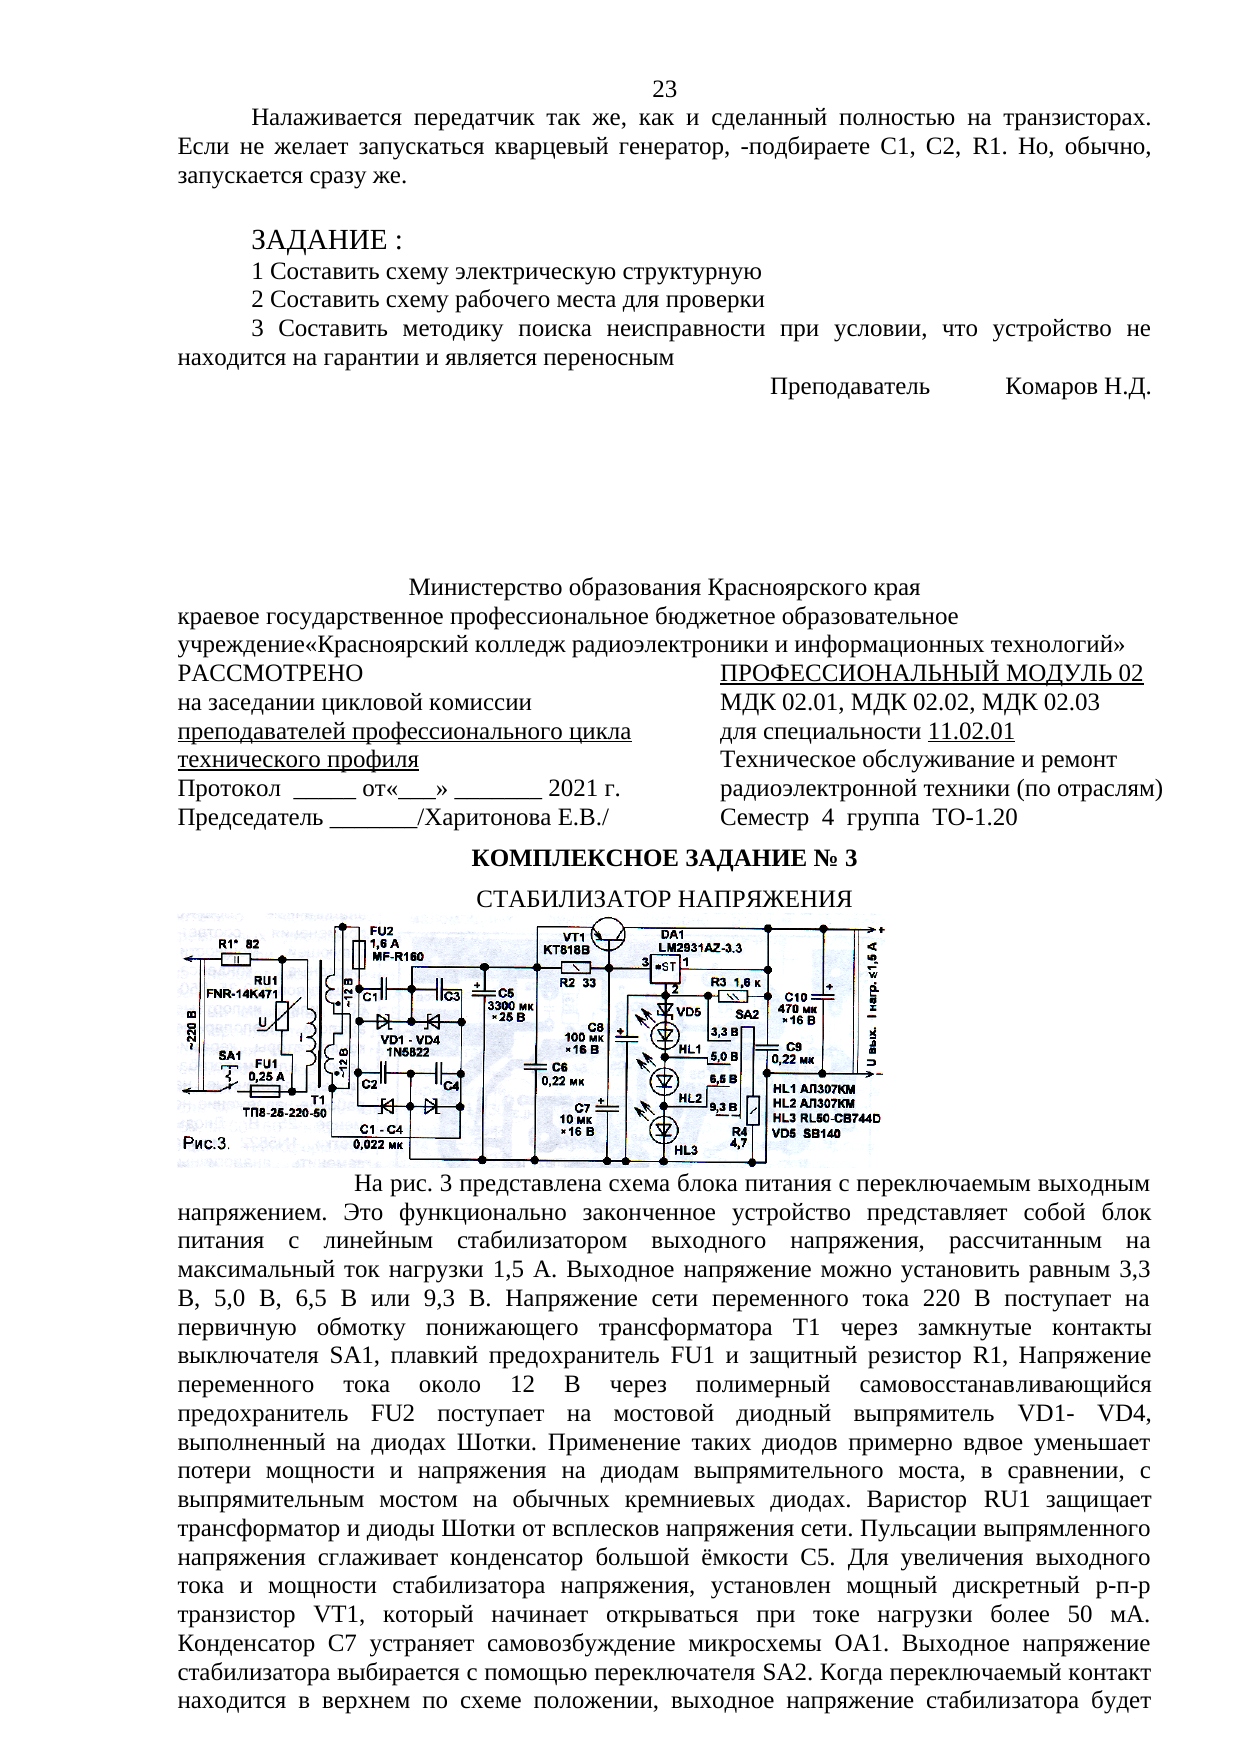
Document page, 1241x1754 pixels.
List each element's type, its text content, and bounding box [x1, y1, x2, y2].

text краевое государственное профессиональное бюджетное образовательное учреждение«Красноярский колледж радиоэлектроники и информационных технологий» [177, 601, 1152, 658]
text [177, 1168, 1152, 1714]
text КОМПЛЕКСНОЕ ЗАДАНИЕ № 3 [177, 843, 1152, 872]
picture [177, 913, 885, 1168]
text Преподаватель Комаров Н.Д. [177, 371, 1152, 399]
text 3 Составить методику поиска неисправности при условии, что устройство не находится на гарантии и является переносным [177, 313, 1152, 371]
text 1 Составить схему электрическую структурную [177, 256, 1152, 284]
table_header ПРОФЕССИОНАЛЬНЫЙ МОДУЛЬ 02 МДК 02.01, МДК 02.02, МДК 02.03 для специальности 11.02.01 Техническое обслуживание и ремонт радиоэлектронной техники (по отраслям) Семестр 4 группа ТО-1.20 [709, 658, 1181, 831]
table_header РАССМОТРЕНО на заседании цикловой комиссии преподавателей профессионального цикла технического профиля Протокол _____ от«___» _______ 2021 г. Председатель _______/Харитонова Е.В./ [166, 658, 709, 831]
text Министерство образования Красноярского края [177, 572, 1152, 601]
text 2 Составить схему рабочего места для проверки [177, 284, 1152, 313]
text СТАБИЛИЗАТОР НАПРЯЖЕНИЯ [177, 884, 1152, 913]
text ЗАДАНИЕ : [177, 222, 1152, 256]
text Налаживается передатчик так же, как и сделанный полностью на транзисторах. Если не желает запускаться кварцевый генератор, -подбираете С1, С2, R1. Но, обычно, запускается сразу же. [177, 102, 1152, 189]
